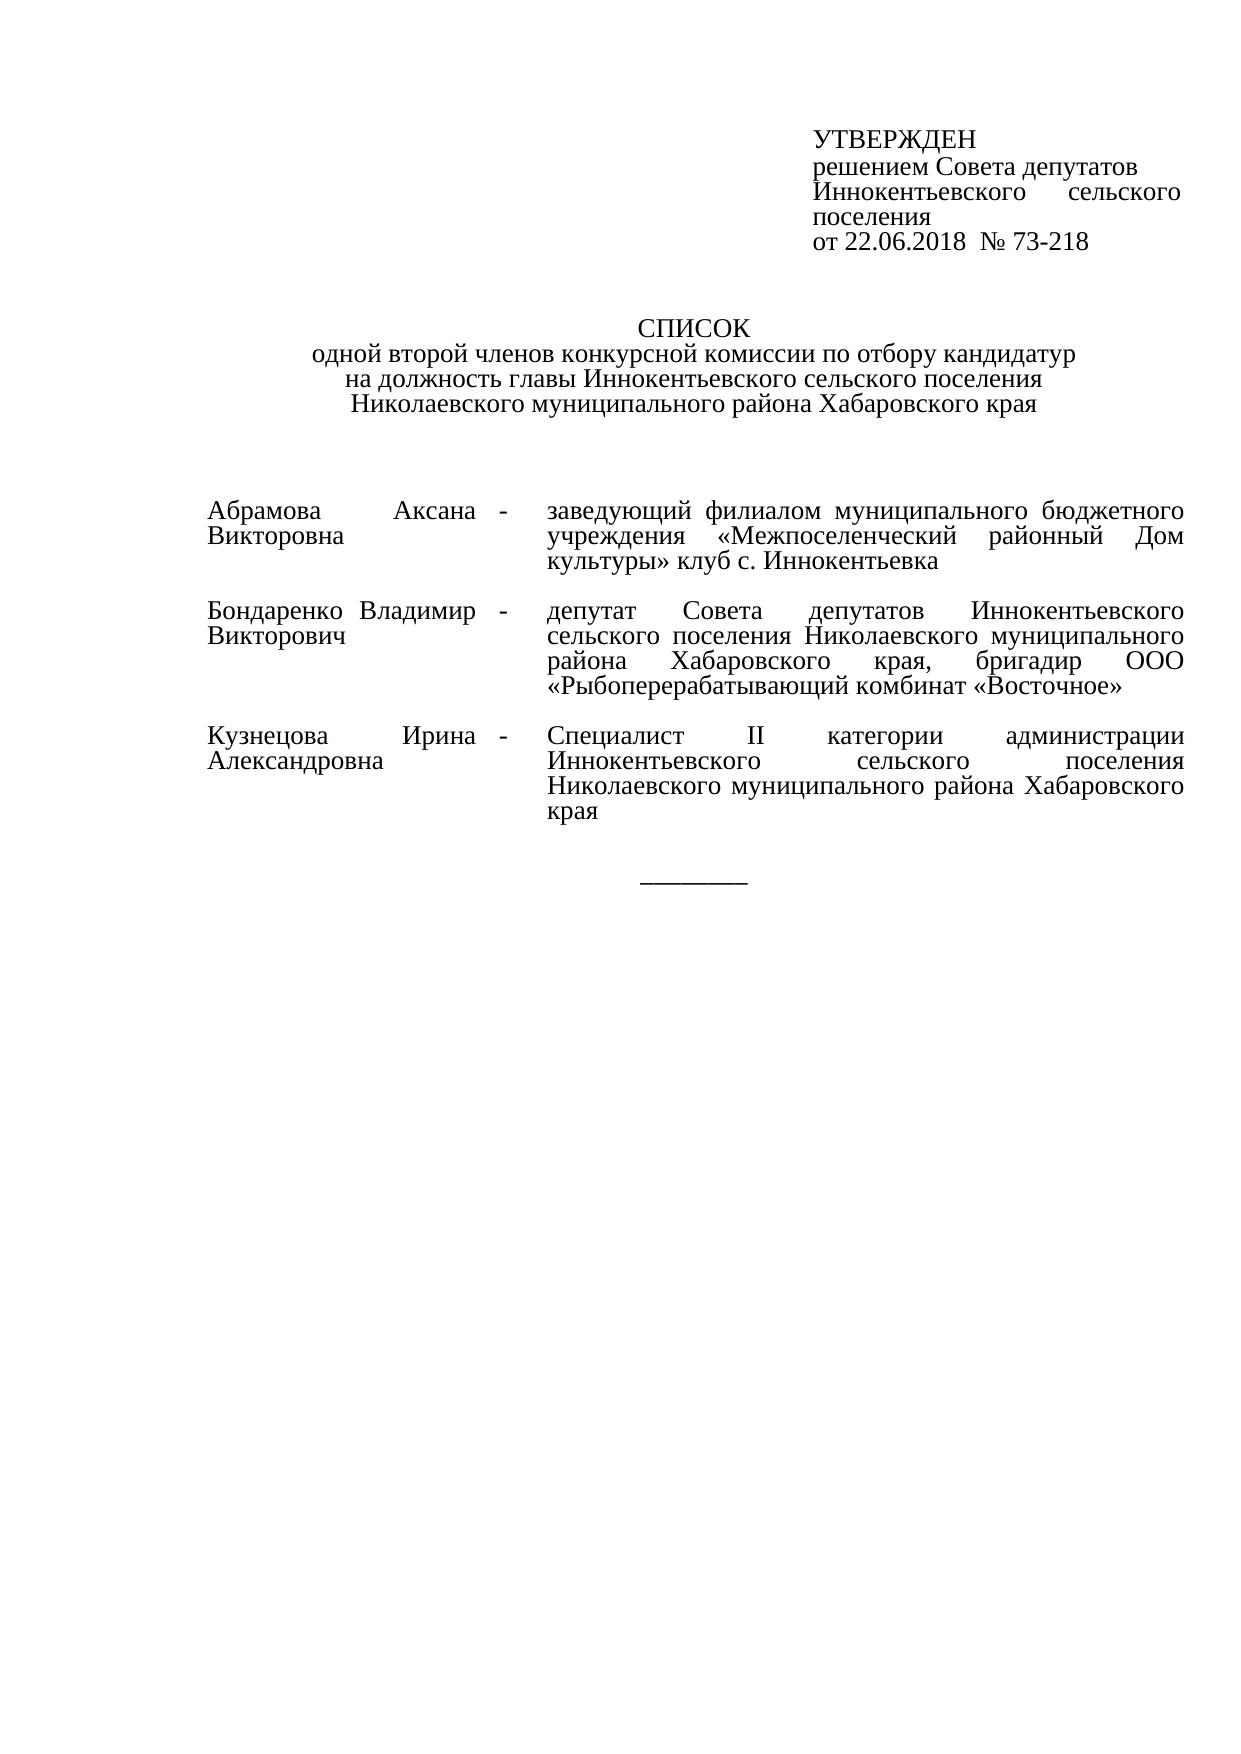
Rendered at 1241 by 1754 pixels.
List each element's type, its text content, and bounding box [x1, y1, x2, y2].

table_cell - [488, 724, 536, 824]
table_cell Кузнецова Ирина Александровна [196, 724, 487, 824]
text Николаевского муниципального района Хабаровского края [207, 393, 1181, 418]
table_cell депутат Совета депутатов Иннокентьевского сельского поселения Николаевского муниципального района Хабаровского края, бригадир ООО «Рыбоперерабатывающий комбинат «Восточное» [536, 599, 1196, 724]
text Иннокентьевского сельского поселения [812, 181, 1181, 231]
text одной второй членов конкурсной комиссии по отбору кандидатур [207, 343, 1181, 368]
text ________ [207, 855, 1181, 888]
table_cell Специалист II категории администрации Иннокентьевского сельского поселения Николаевского муниципального района Хабаровского края [536, 724, 1196, 824]
text на должность главы Иннокентьевского сельского поселения [207, 368, 1181, 393]
text от 22.06.2018 № 73-218 [812, 231, 1181, 256]
table_header заведующий филиалом муниципального бюджетного учреждения «Межпоселенческий районный Дом культуры» клуб с. Иннокентьевка [536, 499, 1196, 599]
text СПИСОК [207, 318, 1181, 343]
text решением Совета депутатов [812, 156, 1181, 181]
text УТВЕРЖДЕН [812, 118, 1181, 156]
table_cell Бондаренко Владимир Викторович [196, 599, 487, 724]
table_header Абрамова Аксана Викторовна [196, 499, 487, 599]
table_header - [488, 499, 536, 599]
table_cell - [488, 599, 536, 724]
